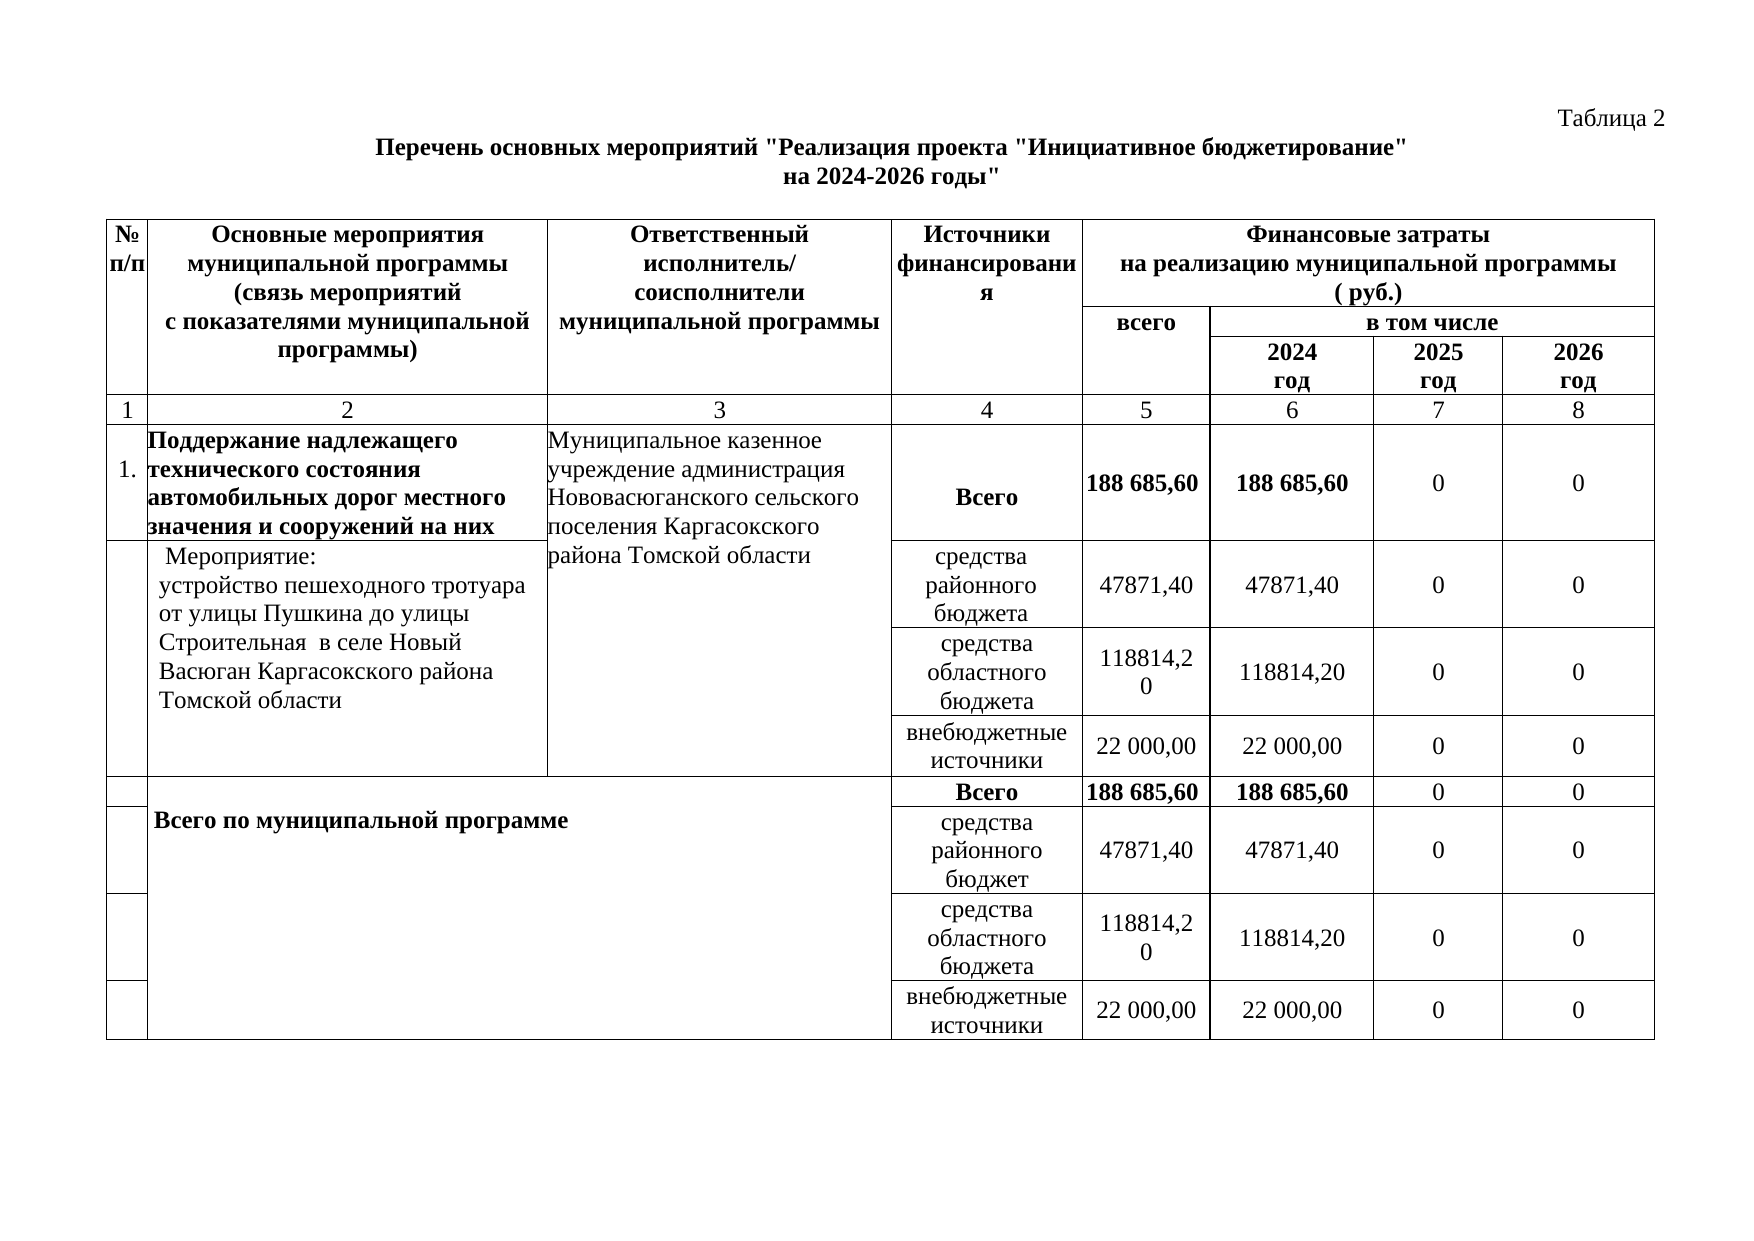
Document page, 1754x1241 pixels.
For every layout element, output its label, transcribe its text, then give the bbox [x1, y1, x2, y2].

table_header Источники финансирования [892, 220, 1082, 394]
table_cell 22 000,00 [1083, 716, 1209, 776]
table_cell 0 [1374, 716, 1502, 776]
table_cell 0 [1374, 777, 1502, 806]
table_cell 0 [1503, 981, 1654, 1039]
table_cell 0 [1374, 425, 1502, 540]
table_cell [107, 777, 147, 806]
table_header Ответственный исполнитель/ соисполнители муниципальной программы [548, 220, 891, 394]
table_cell 0 [1503, 777, 1654, 806]
table_cell [107, 981, 147, 1039]
table_cell 22 000,00 [1211, 716, 1373, 776]
table_cell внебюджетные источники [892, 716, 1082, 776]
table_cell 1 [107, 395, 147, 424]
table_cell 188 685,60 [1211, 425, 1373, 540]
table_cell внебюджетные источники [892, 981, 1082, 1039]
table_cell 0 [1503, 807, 1654, 893]
table_cell 118814,20 [1083, 628, 1209, 714]
table_cell 47871,40 [1083, 807, 1209, 893]
text Перечень основных мероприятий "Реализация проекта "Инициативное бюджетирование" [118, 132, 1665, 161]
table_cell в том числе [1211, 307, 1654, 336]
table_cell 6 [1211, 395, 1373, 424]
table_cell 0 [1503, 716, 1654, 776]
table_cell 2024 год [1211, 337, 1373, 394]
text Таблица 2 [118, 103, 1665, 132]
table_cell 118814,20 [1211, 628, 1373, 714]
table_header Основные мероприятия муниципальной программы (связь мероприятий с показателями муниципальной программы) [148, 220, 547, 394]
table_cell [107, 894, 147, 980]
table_cell средства районного бюджета [892, 541, 1082, 627]
table_cell 118814,20 [1211, 894, 1373, 980]
table_cell 188 685,60 [1083, 425, 1209, 540]
table_cell 0 [1374, 628, 1502, 714]
table_cell средства областного бюджета [892, 628, 1082, 714]
table_cell 188 685,60 [1083, 777, 1209, 806]
table_cell Мероприятие: устройство пешеходного тротуара от улицы Пушкина до улицы Строительная в селе Новый Васюган Каргасокского района Томской области [148, 541, 547, 776]
table_cell 2025 год [1374, 337, 1502, 394]
table_header № п/п [107, 220, 147, 394]
table_cell 47871,40 [1211, 807, 1373, 893]
table_cell Муниципальное казенное учреждение администрация Нововасюганского сельского поселения Каргасокского района Томской области [548, 425, 891, 776]
table_cell Всего [892, 425, 1082, 540]
table_cell 47871,40 [1083, 541, 1209, 627]
table_cell 0 [1503, 425, 1654, 540]
table_cell 0 [1374, 807, 1502, 893]
table_cell 22 000,00 [1083, 981, 1209, 1039]
table_cell 2 [148, 395, 547, 424]
table_cell 7 [1374, 395, 1502, 424]
table_cell [107, 541, 147, 776]
table_cell 0 [1503, 628, 1654, 714]
table_cell 2026 год [1503, 337, 1654, 394]
table_cell средства районного бюджет [892, 807, 1082, 893]
table_header Финансовые затраты на реализацию муниципальной программы ( руб.) [1083, 220, 1654, 306]
table_cell 0 [1374, 894, 1502, 980]
table_cell 0 [1503, 894, 1654, 980]
table_cell 118814,20 [1083, 894, 1209, 980]
table_cell 22 000,00 [1211, 981, 1373, 1039]
table_cell 1. [107, 425, 147, 540]
table_cell 5 [1083, 395, 1209, 424]
table_cell средства областного бюджета [892, 894, 1082, 980]
table_cell Всего по муниципальной программе [148, 777, 891, 1039]
table_cell 47871,40 [1211, 541, 1373, 627]
text на 2024-2026 годы" [118, 161, 1665, 190]
table_cell 4 [892, 395, 1082, 424]
table_cell 0 [1374, 981, 1502, 1039]
table_cell Поддержание надлежащего технического состояния автомобильных дорог местного значения и сооружений на них [148, 425, 547, 540]
table_cell [107, 807, 147, 893]
table_cell всего [1083, 307, 1209, 394]
table_cell 8 [1503, 395, 1654, 424]
table_cell 3 [548, 395, 891, 424]
table_cell Всего [892, 777, 1082, 806]
table_cell 0 [1503, 541, 1654, 627]
table_cell 188 685,60 [1211, 777, 1373, 806]
table_cell 0 [1374, 541, 1502, 627]
